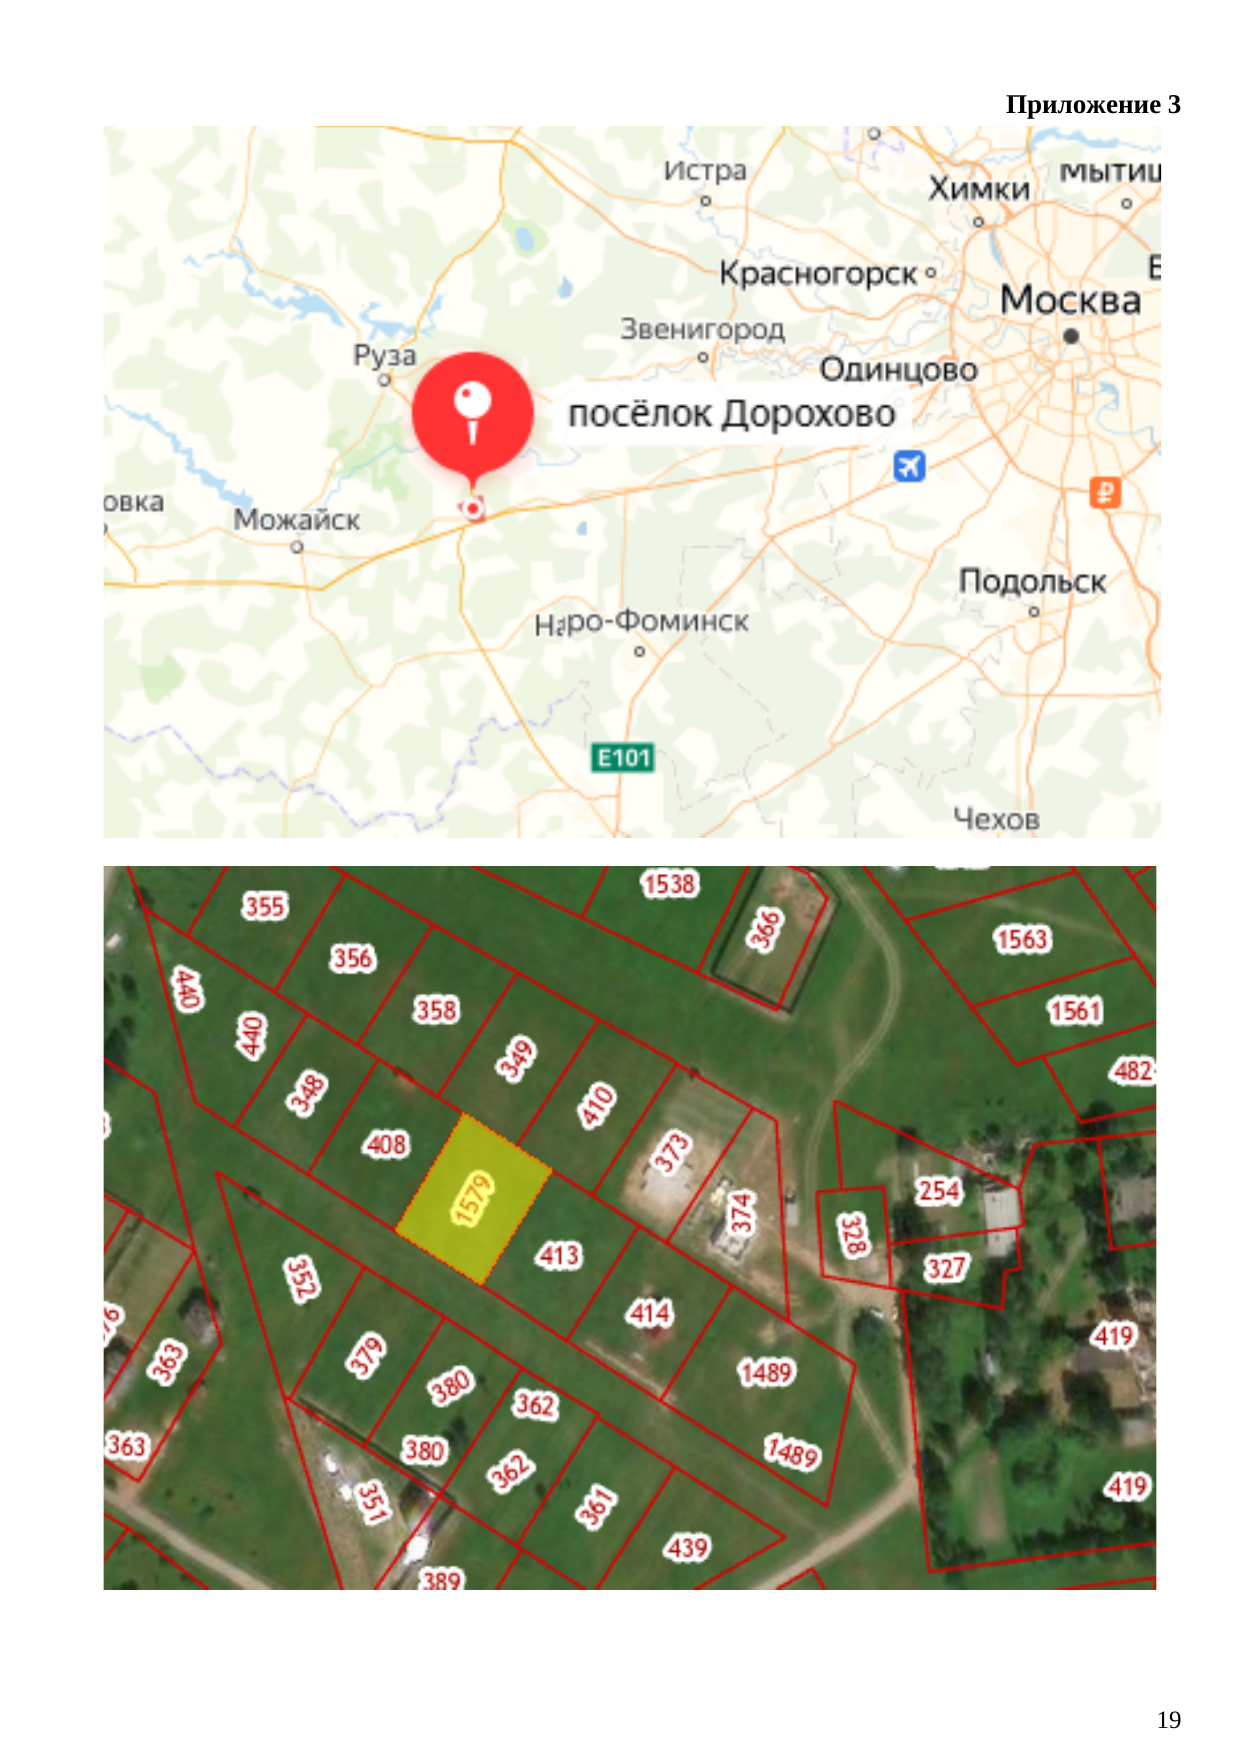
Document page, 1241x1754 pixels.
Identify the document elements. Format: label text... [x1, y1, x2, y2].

subtitle Приложение 3 [103, 89, 1181, 120]
picture [103, 126, 1162, 838]
picture [103, 866, 1157, 1590]
